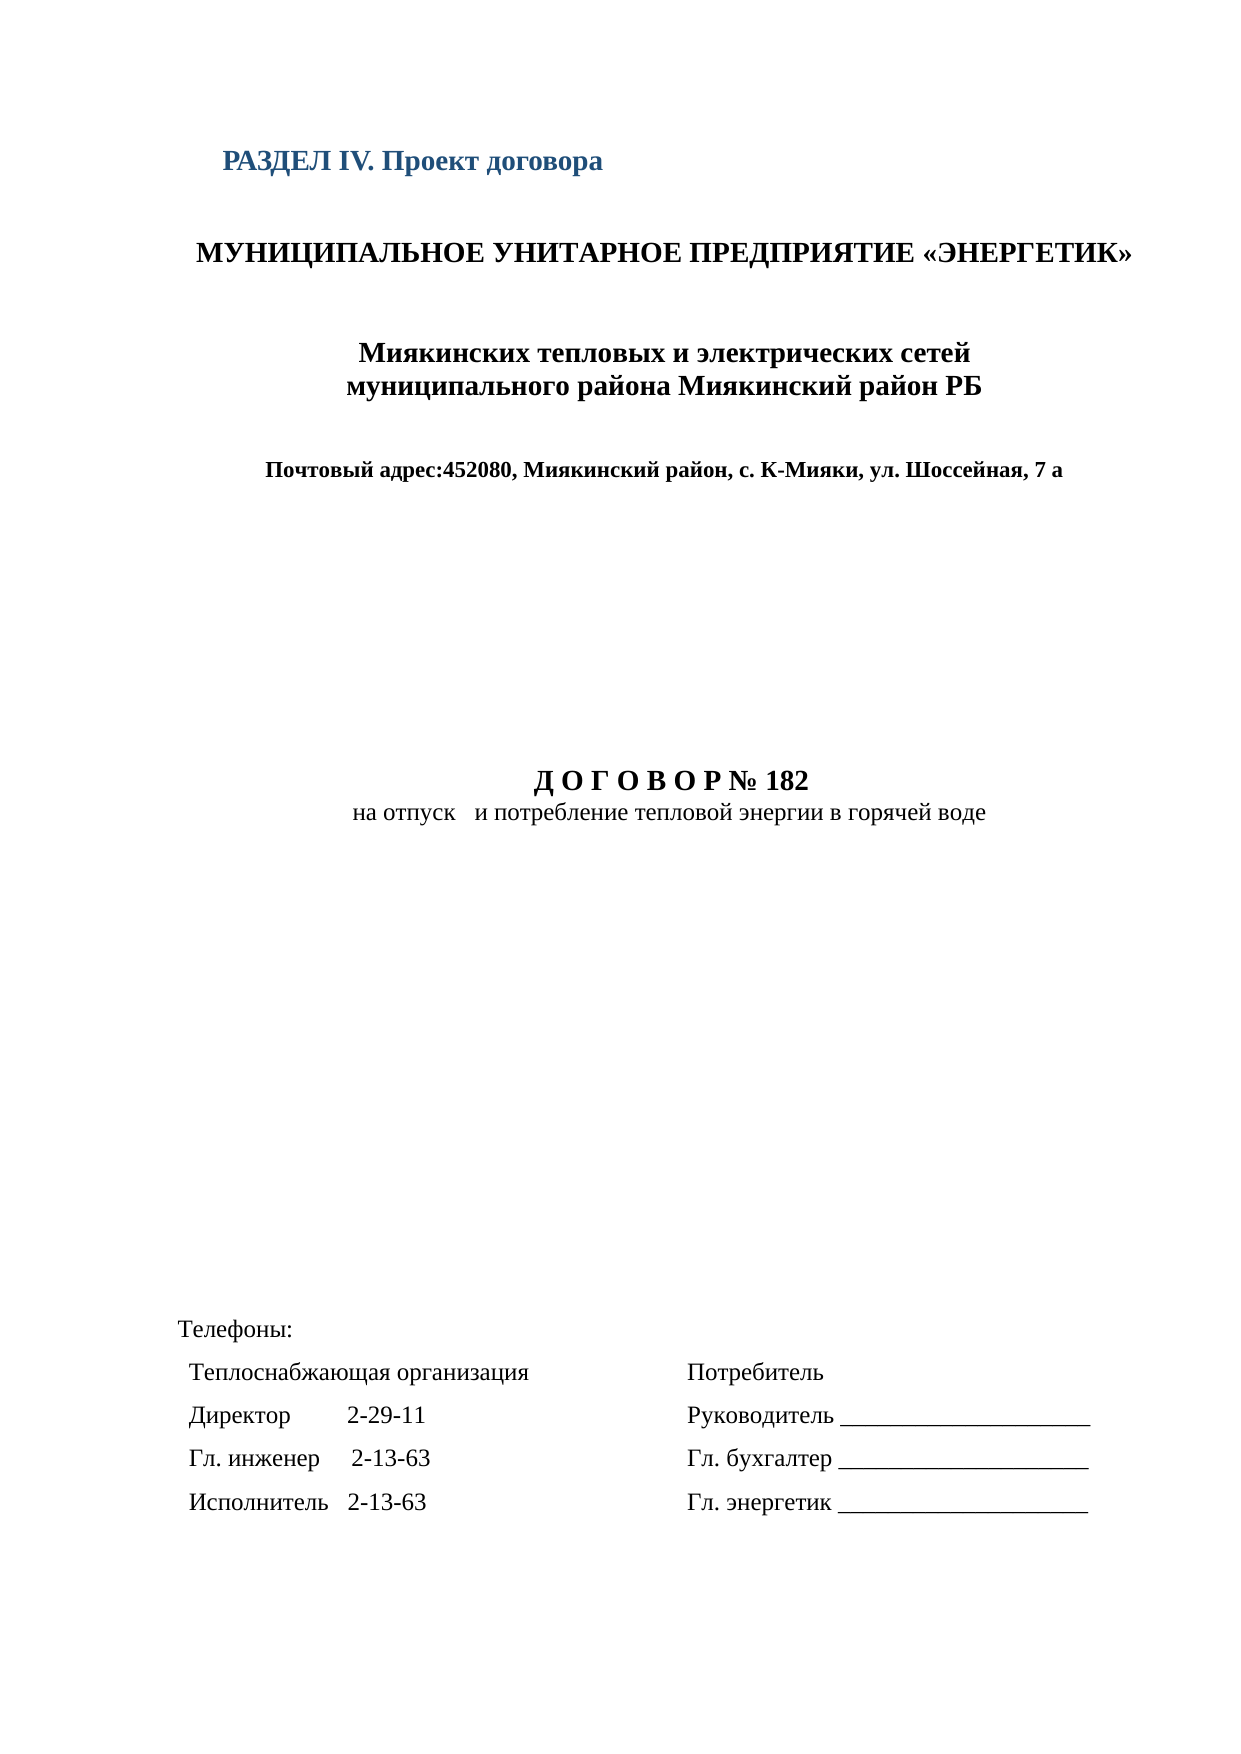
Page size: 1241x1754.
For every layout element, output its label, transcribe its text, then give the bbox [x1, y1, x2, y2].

text МУНИЦИПАЛЬНОЕ УНИТАРНОЕ ПРЕДПРИЯТИЕ «ЭНЕРГЕТИК» [177, 235, 1152, 268]
text Телефоны: [177, 1314, 1152, 1343]
text Д О Г О В О Р № 182 [177, 763, 1152, 797]
text муниципального района Миякинский район РБ [177, 368, 1152, 402]
table_header Теплоснабжающая организация Директор 2-29-11 Гл. инженер 2-13-63 Исполнитель 2-13-63 [177, 1357, 676, 1530]
subtitle Миякинских тепловых и электрических сетей [177, 335, 1152, 368]
subtitle Почтовый адрес:452080, Миякинский район, с. К-Мияки, ул. Шоссейная, 7 а [177, 456, 1152, 483]
table_header Потребитель Руководитель ____________________ Гл. бухгалтер ____________________ Гл. энергетик ____________________ [676, 1357, 1174, 1530]
subtitle РАЗДЕЛ IV. Проект договора [222, 143, 1152, 177]
text на отпуск и потребление тепловой энергии в горячей воде [177, 797, 1152, 825]
